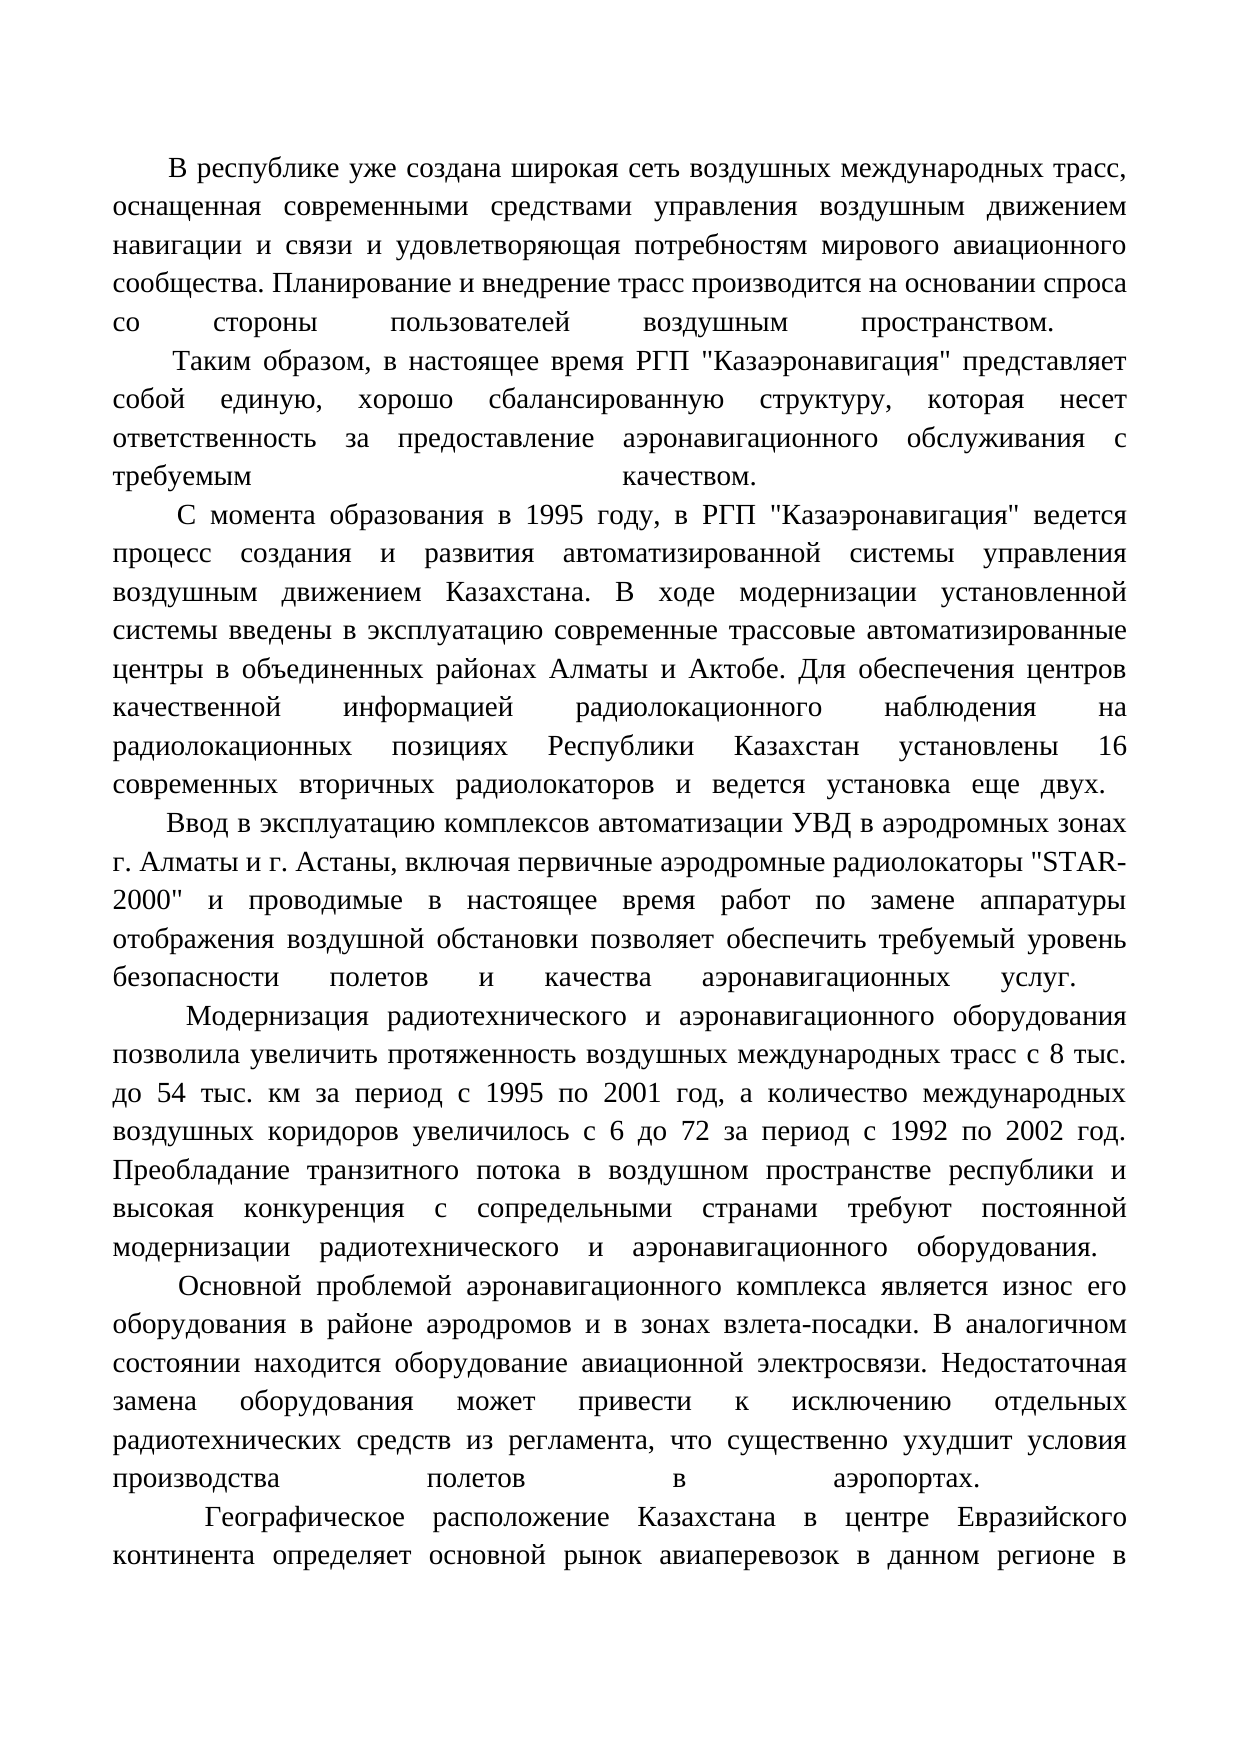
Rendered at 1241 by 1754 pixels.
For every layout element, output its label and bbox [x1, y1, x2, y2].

text [112, 150, 1128, 1571]
